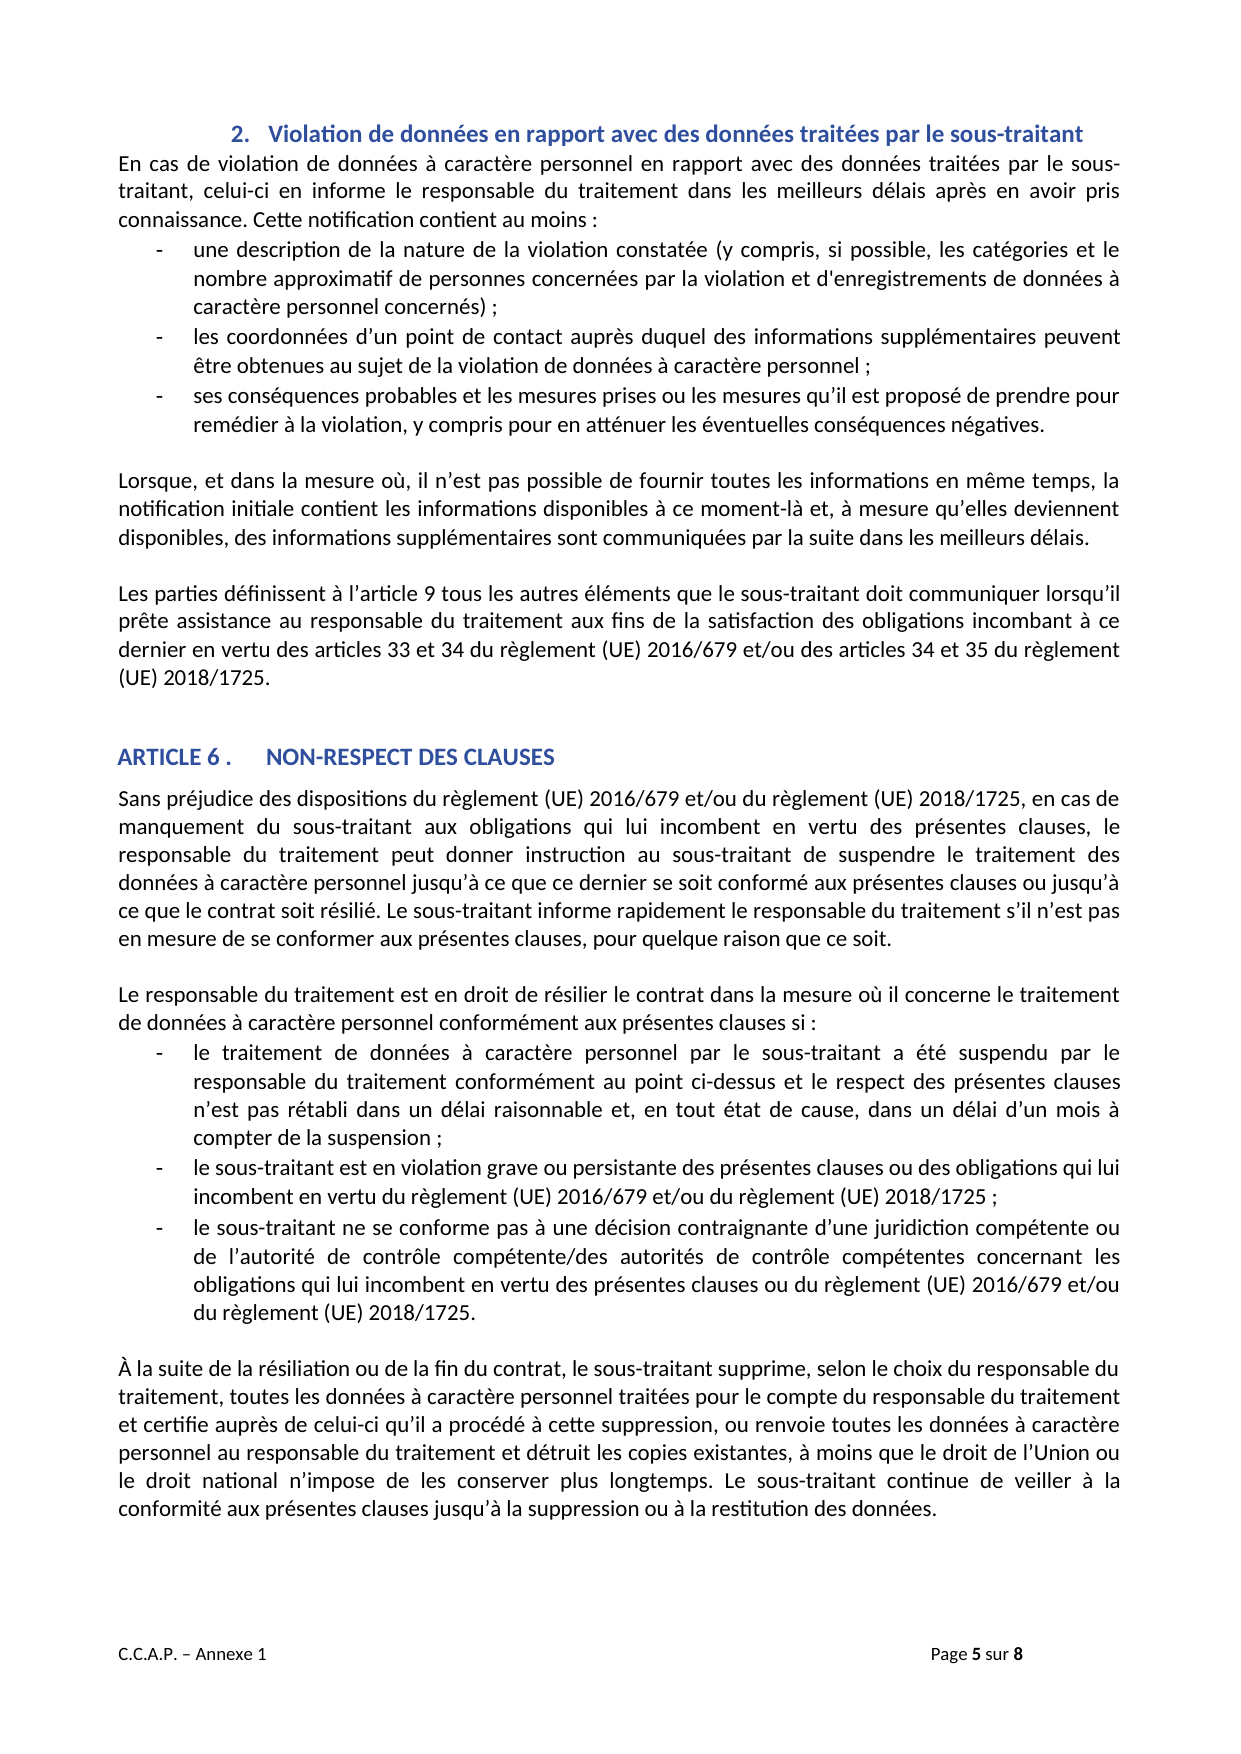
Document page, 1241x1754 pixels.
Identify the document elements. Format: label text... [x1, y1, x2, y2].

list le sous-traitant est en violation grave ou persistante des présentes clauses ou des obligations qui lui incombent en vertu du règlement (UE) 2016/679 et/ou du règlement (UE) 2018/1725 ; [156, 1151, 1122, 1211]
list les coordonnées d’un point de contact auprès duquel des informations supplémentaires peuvent être obtenues au sujet de la violation de données à caractère personnel ; [156, 320, 1122, 379]
text À la suite de la résiliation ou de la fin du contrat, le sous-traitant supprime, selon le choix du responsable du traitement, toutes les données à caractère personnel traitées pour le compte du responsable du traitement et certifie auprès de celui-ci qu’il a procédé à cette suppression, ou renvoie toutes les données à caractère personnel au responsable du traitement et détruit les copies existantes, à moins que le droit de l’Union ou le droit national n’impose de les conserver plus longtemps. Le sous-traitant continue de veiller à la conformité aux présentes clauses jusqu’à la suppression ou à la restitution des données. [118, 1354, 1122, 1522]
list le traitement de données à caractère personnel par le sous-traitant a été suspendu par le responsable du traitement conformément au point ci-dessus et le respect des présentes clauses n’est pas rétabli dans un délai raisonnable et, en tout état de cause, dans un délai d’un mois à compter de la suspension ; [156, 1036, 1122, 1151]
text Sans préjudice des dispositions du règlement (UE) 2016/679 et/ou du règlement (UE) 2018/1725, en cas de manquement du sous-traitant aux obligations qui lui incombent en vertu des présentes clauses, le responsable du traitement peut donner instruction au sous-traitant de suspendre le traitement des données à caractère personnel jusqu’à ce que ce dernier se soit conformé aux présentes clauses ou jusqu’à ce que le contrat soit résilié. Le sous-traitant informe rapidement le responsable du traitement s’il n’est pas en mesure de se conformer aux présentes clauses, pour quelque raison que ce soit. [118, 784, 1122, 952]
list ses conséquences probables et les mesures prises ou les mesures qu’il est proposé de prendre pour remédier à la violation, y compris pour en atténuer les éventuelles conséquences négatives. [156, 379, 1122, 438]
text Le responsable du traitement est en droit de résilier le contrat dans la mesure où il concerne le traitement de données à caractère personnel conformément aux présentes clauses si : [118, 980, 1122, 1036]
list une description de la nature de la violation constatée (y compris, si possible, les catégories et le nombre approximatif de personnes concernées par la violation et d'enregistrements de données à caractère personnel concernés) ; [156, 233, 1122, 320]
list Violation de données en rapport avec des données traitées par le sous-traitant [231, 118, 1122, 149]
list le sous-traitant ne se conforme pas à une décision contraignante d’une juridiction compétente ou de l’autorité de contrôle compétente/des autorités de contrôle compétentes concernant les obligations qui lui incombent en vertu des présentes clauses ou du règlement (UE) 2016/679 et/ou du règlement (UE) 2018/1725. [156, 1211, 1122, 1326]
text Les parties définissent à l’article 9 tous les autres éléments que le sous-traitant doit communiquer lorsqu’il prête assistance au responsable du traitement aux fins de la satisfaction des obligations incombant à ce dernier en vertu des articles 33 et 34 du règlement (UE) 2016/679 et/ou des articles 34 et 35 du règlement (UE) 2018/1725. [118, 579, 1122, 691]
text Lorsque, et dans la mesure où, il n’est pas possible de fournir toutes les informations en même temps, la notification initiale contient les informations disponibles à ce moment-là et, à mesure qu’elles deviennent disponibles, des informations supplémentaires sont communiquées par la suite dans les meilleurs délais. [118, 467, 1122, 551]
text Non-respect des clauses [117, 741, 1122, 771]
text En cas de violation de données à caractère personnel en rapport avec des données traitées par le sous-traitant, celui-ci en informe le responsable du traitement dans les meilleurs délais après en avoir pris connaissance. Cette notification contient au moins : [118, 149, 1122, 233]
